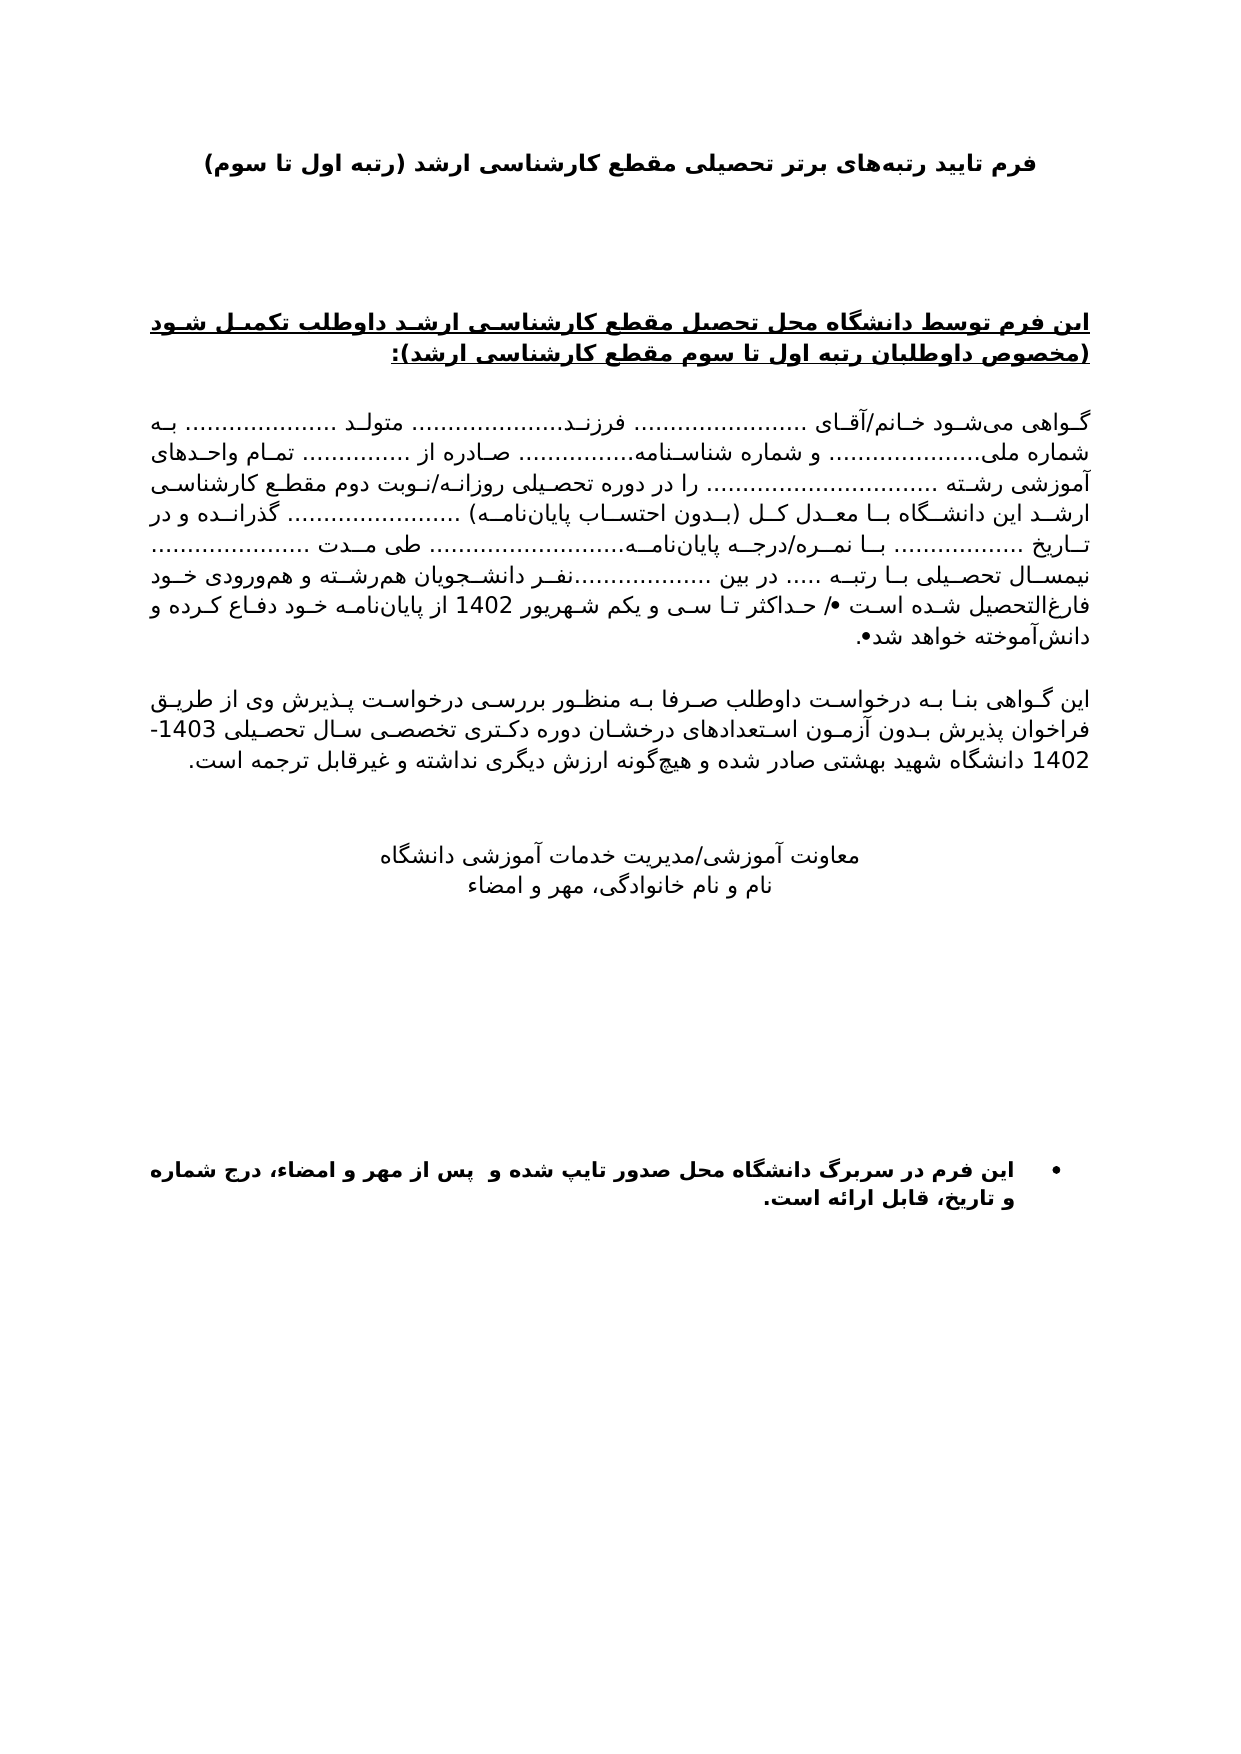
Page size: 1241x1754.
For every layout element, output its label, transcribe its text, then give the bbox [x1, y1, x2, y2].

text نام و نام خانوادگی، مهر و امضاء [150, 873, 1090, 899]
text این فرم توسط دانشگاه محل تحصیل مقطع کارشناسی ارشد داوطلب تکمیل ‌شود (مخصوص داوطلبان رتبه اول تا سوم مقطع کارشناسی ارشد): [150, 309, 1090, 332]
text این فرم توسط دانشگاه محل تحصیل مقطع کارشناسی ارشد داوطلب تکمیل ‌شود (مخصوص داوطلبان رتبه اول تا سوم مقطع کارشناسی ارشد): [150, 334, 1090, 367]
text این گواهی بنا به درخواست داوطلب صرفا به منظور بررسی درخواست پذیرش وی از طریق فراخوان پذیرش بدون آزمون استعدادهای درخشان دوره دکتری تخصصی سال تحصیلی 1403-1402 دانشگاه شهید بهشتی صادر شده و هیچ‌گونه ارزش دیگری نداشته و غیرقابل ترجمه است. [150, 686, 1090, 774]
text فرم تایید رتبه‌های برتر تحصیلی مقطع کارشناسی ارشد (رتبه اول تا سوم) [150, 150, 1090, 177]
text گواهی می‌شود خانم/آقای ........................ فرزند..................... متولد ..................... به شماره ملی..................... و شماره شناسنامه................ صادره از ............... تمام واحدهای آموزشی رشته ................................ را در دوره تحصیلی روزانه/نوبت دوم مقطع کارشناسی ارشد این دانشگاه با معدل کل (بدون احتساب پایان‌نامه) ........................ گذرانده و در تاریخ .................. با نمره/درجه پایان‌نامه........................... طی مدت ...................... نیمسال تحصیلی با رتبه ..... در بین ...................نفر دانشجویان هم‌رشته و هم‌ورودی خود فارغ‌التحصیل شده است / حداکثر تا سی و یکم شهریور 1402 از پایان‌نامه خود دفاع کرده و دانش‌آموخته خواهد شد. [150, 409, 1090, 650]
list این فرم در سربرگ دانشگاه محل صدور تایپ شده و پس از مهر و امضاء، درج شماره و تاریخ، قابل ارائه است. [150, 1158, 1053, 1210]
text معاونت آموزشی/مدیریت خدمات آموزشی دانشگاه [150, 842, 1090, 869]
